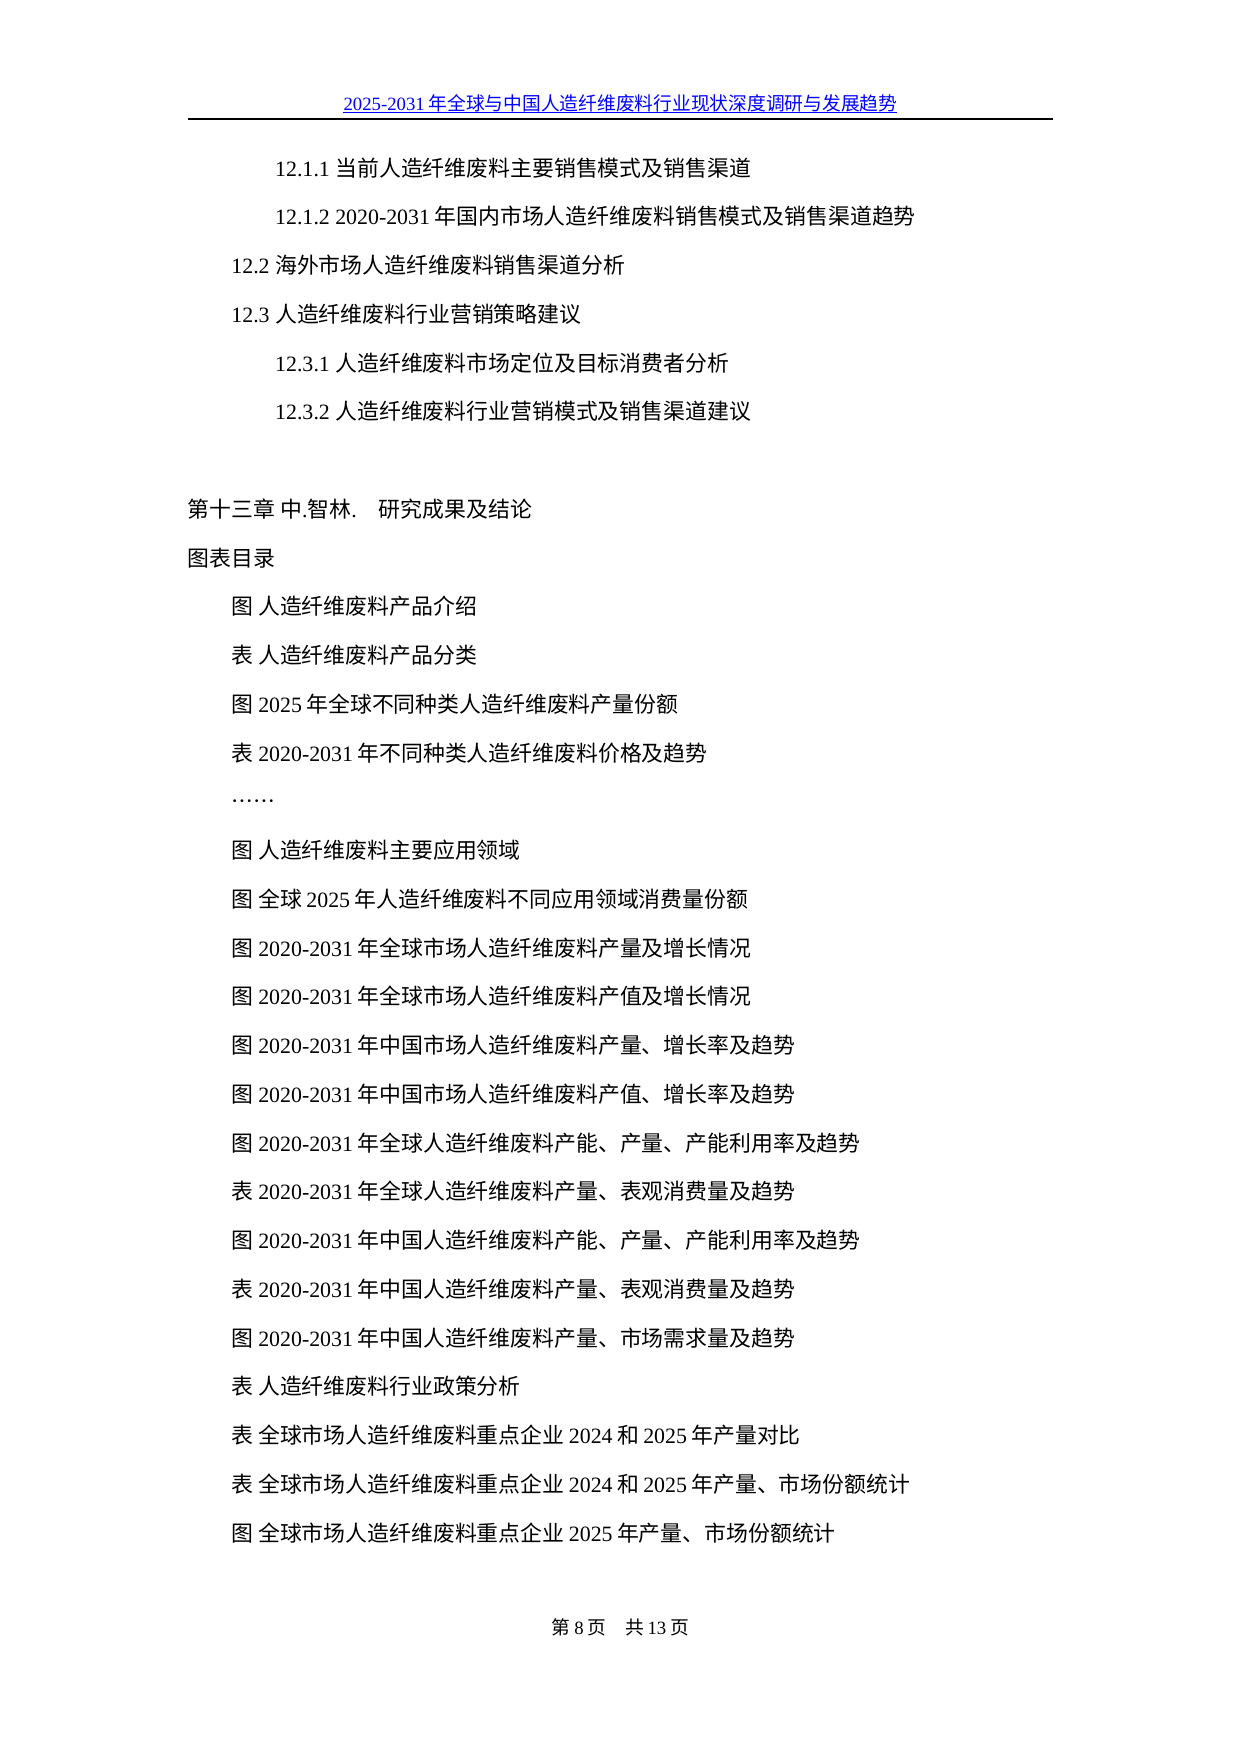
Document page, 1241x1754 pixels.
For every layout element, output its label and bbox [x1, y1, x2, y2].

text [187, 150, 1053, 1548]
